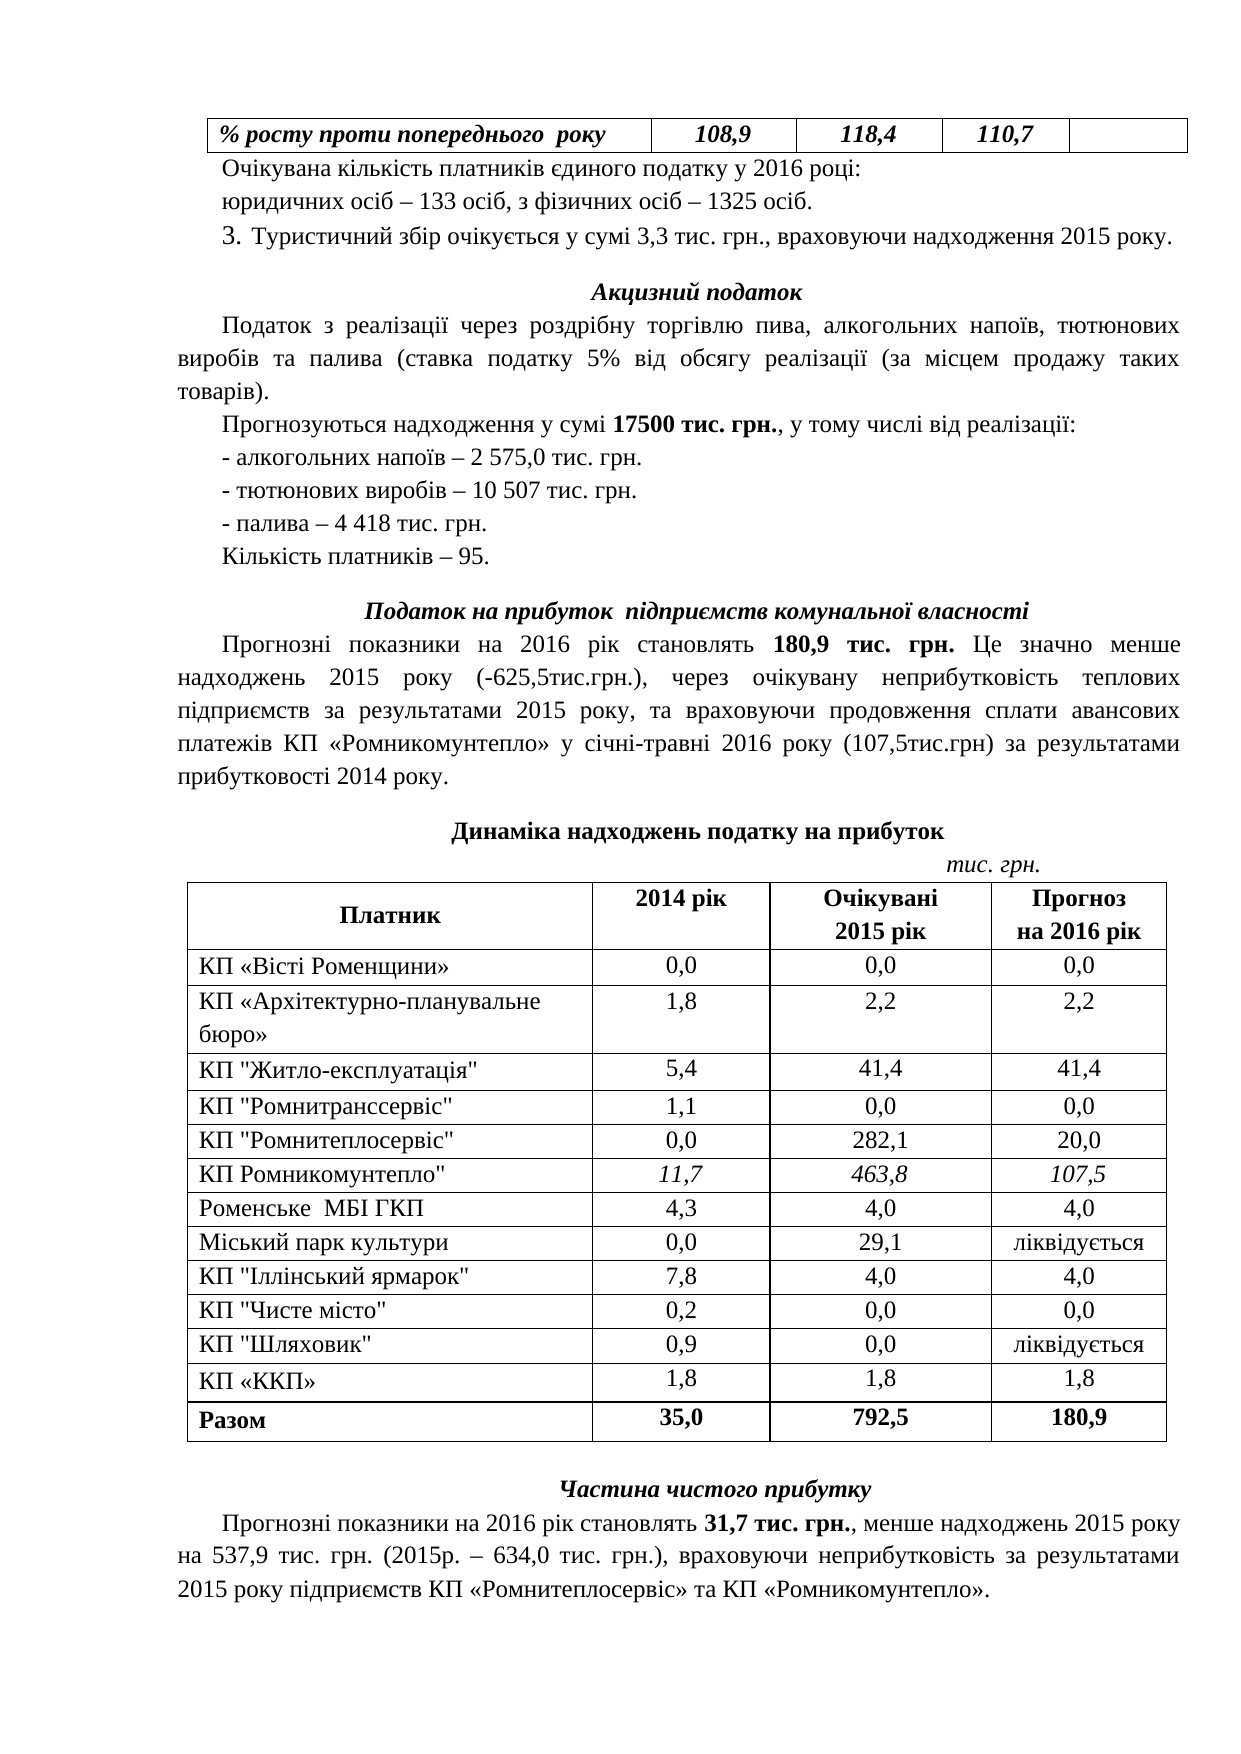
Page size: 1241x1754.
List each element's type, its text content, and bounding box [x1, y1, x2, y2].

table_cell 0,0 [771, 1091, 991, 1124]
table_header Платник [188, 883, 592, 949]
table_cell 20,0 [992, 1125, 1166, 1158]
table_cell КП «Вісті Роменщини» [188, 950, 592, 985]
table_cell 0,0 [771, 1295, 991, 1328]
table_cell 29,1 [771, 1227, 991, 1260]
table_cell 7,8 [593, 1261, 769, 1294]
text Частина чистого прибутку [177, 1474, 1181, 1503]
table_cell Разом [188, 1403, 592, 1441]
table_cell 110,7 [943, 119, 1069, 152]
text Динаміка надходжень податку на прибуток [177, 816, 1181, 845]
table_cell 0,2 [593, 1295, 769, 1328]
table_cell КП "Іллінський ярмарок" [188, 1261, 592, 1294]
table_cell КП "Житло-експлуатація" [188, 1054, 592, 1090]
table_cell 0,0 [992, 950, 1166, 985]
table_cell 1,8 [771, 1364, 991, 1401]
table_cell КП "Чисте місто" [188, 1295, 592, 1328]
text тис. грн. [177, 849, 1181, 878]
table_cell 5,4 [593, 1054, 769, 1090]
table_cell 180,9 [992, 1403, 1166, 1441]
list палива – 4 418 тис. грн. [177, 508, 1181, 537]
table_cell КП "Ромнитранссервіс" [188, 1091, 592, 1124]
table_cell 4,3 [593, 1193, 769, 1226]
text Очікувана кількість платників єдиного податку у 2016 році: [177, 153, 1181, 182]
table_cell 1,8 [992, 1364, 1166, 1401]
table_cell КП "Ромнитеплосервіс" [188, 1125, 592, 1158]
table_cell 118,4 [797, 119, 942, 152]
list Туристичний збір очікується у сумі 3,3 тис. грн., враховуючи надходження 2015 року. [177, 219, 1181, 250]
list алкогольних напоїв – 2 575,0 тис. грн. [177, 442, 1181, 471]
text Податок на прибуток підприємств комунальної власності [177, 596, 1181, 625]
table_cell 792,5 [771, 1403, 991, 1441]
table_cell 0,0 [771, 950, 991, 985]
table_cell 1,1 [593, 1091, 769, 1124]
table_cell [1070, 119, 1187, 152]
table_cell ліквідується [992, 1329, 1166, 1362]
table_cell 0,0 [593, 1125, 769, 1158]
table_cell 4,0 [992, 1193, 1166, 1226]
text Прогнозні показники на 2016 рік становлять 31,7 тис. грн., менше надходжень 2015 року на 537,9 тис. грн. (2015р. – 634,0 тис. грн.), враховуючи неприбутковість за результатами 2015 року підприємств КП «Ромнитеплосервіс» та КП «Ромникомунтепло». [177, 1508, 1181, 1602]
table_cell 107,5 [992, 1159, 1166, 1192]
table_cell 0,0 [593, 950, 769, 985]
table_cell 108,9 [652, 119, 796, 152]
table_cell 463,8 [771, 1159, 991, 1192]
table_cell 11,7 [593, 1159, 769, 1192]
table_cell 0,9 [593, 1329, 769, 1362]
text Податок з реалізації через роздрібну торгівлю пива, алкогольних напоїв, тютюнових виробів та палива (ставка податку 5% від обсягу реалізації (за місцем продажу таких товарів). [177, 310, 1181, 405]
table_header 2014 рік [593, 883, 769, 949]
table_cell 0,0 [593, 1227, 769, 1260]
table_cell 35,0 [593, 1403, 769, 1441]
table_cell 0,0 [771, 1329, 991, 1362]
table_header Прогноз на 2016 рік [992, 883, 1166, 949]
table_cell 0,0 [992, 1091, 1166, 1124]
table_cell % росту проти попереднього року [208, 119, 651, 152]
table_cell 1,8 [593, 1364, 769, 1401]
table_cell 2,2 [992, 986, 1166, 1052]
table_cell КП «Архітектурно-планувальне бюро» [188, 986, 592, 1052]
table_cell КП "Шляховик" [188, 1329, 592, 1362]
table_cell Міський парк культури [188, 1227, 592, 1260]
table_cell 2,2 [771, 986, 991, 1052]
text Акцизний податок [177, 277, 1181, 306]
list тютюнових виробів – 10 507 тис. грн. [177, 475, 1181, 504]
table_cell 282,1 [771, 1125, 991, 1158]
table_cell 1,8 [593, 986, 769, 1052]
table_cell 41,4 [771, 1054, 991, 1090]
table_cell 4,0 [992, 1261, 1166, 1294]
table_cell 41,4 [992, 1054, 1166, 1090]
table_cell 0,0 [992, 1295, 1166, 1328]
text Кількість платників – 95. [177, 541, 1181, 570]
text Прогнозні показники на 2016 рік становлять 180,9 тис. грн. Це значно менше надходжень 2015 року (-625,5тис.грн.), через очікувану неприбутковість теплових підприємств за результатами 2015 року, та враховуючи продовження сплати авансових платежів КП «Ромникомунтепло» у січні-травні 2016 року (107,5тис.грн) за результатами прибутковості 2014 року. [177, 629, 1181, 790]
table_cell КП «ККП» [188, 1364, 592, 1401]
table_cell Роменське МБІ ГКП [188, 1193, 592, 1226]
text юридичних осіб – 133 осіб, з фізичних осіб – 1325 осіб. [177, 186, 1181, 215]
table_cell 4,0 [771, 1261, 991, 1294]
table_header Очікувані 2015 рік [771, 883, 991, 949]
table_cell ліквідується [992, 1227, 1166, 1260]
table_cell КП Ромникомунтепло" [188, 1159, 592, 1192]
table_cell 4,0 [771, 1193, 991, 1226]
text Прогнозуються надходження у сумі 17500 тис. грн., у тому числі від реалізації: [177, 409, 1181, 438]
